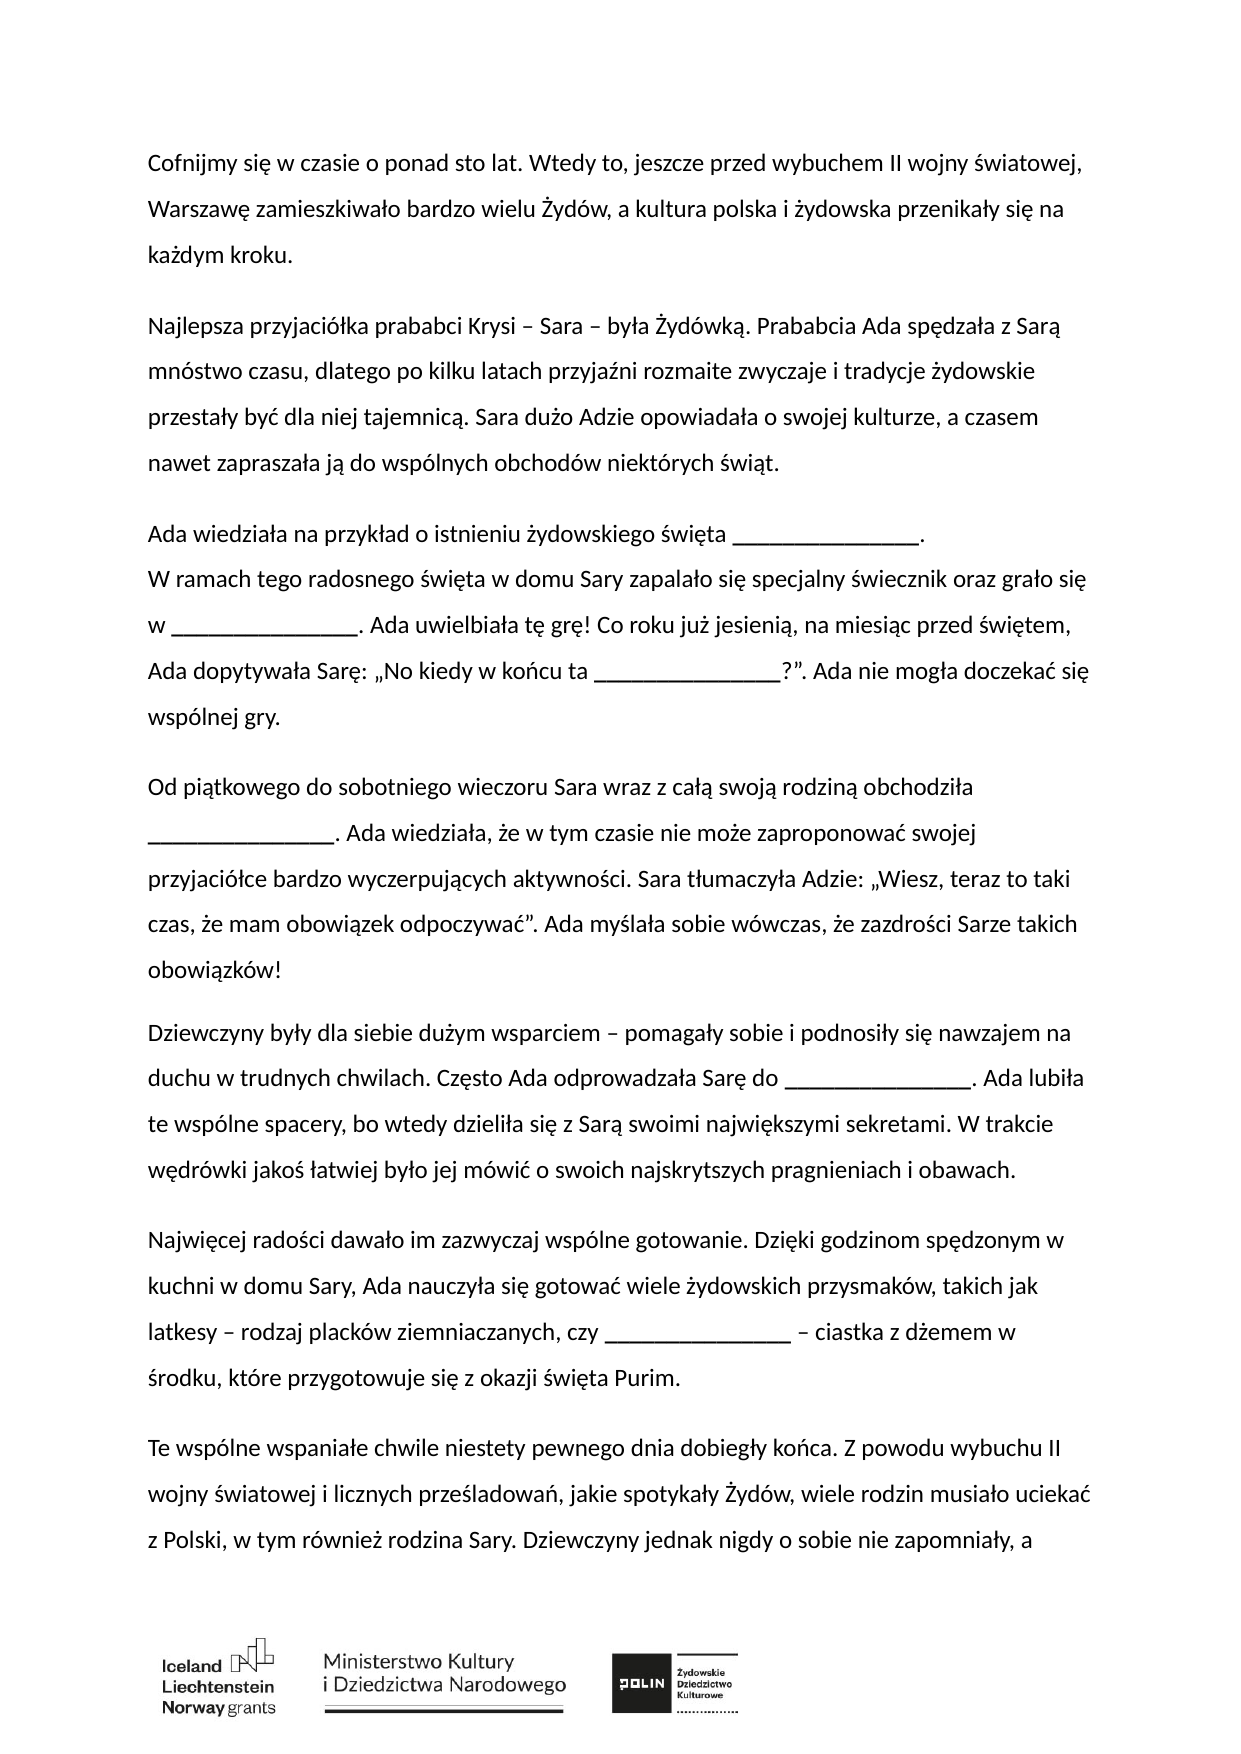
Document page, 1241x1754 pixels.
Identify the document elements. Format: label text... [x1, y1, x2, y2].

text Od piątkowego do sobotniego wieczoru Sara wraz z całą swoją rodziną obchodziła _______________. Ada wiedziała, że w tym czasie nie może zaproponować swojej przyjaciółce bardzo wyczerpujących aktywności. Sara tłumaczyła Adzie: „Wiesz, teraz to taki czas, że mam obowiązek odpoczywać”. Ada myślała sobie wówczas, że zazdrości Sarze takich obowiązków! [148, 771, 1093, 985]
text Najlepsza przyjaciółka prababci Krysi – Sara – była Żydówką. Prababcia Ada spędzała z Sarą mnóstwo czasu, dlatego po kilku latach przyjaźni rozmaite zwyczaje i tradycje żydowskie przestały być dla niej tajemnicą. Sara dużo Adzie opowiadała o swojej kulturze, a czasem nawet zapraszała ją do wspólnych obchodów niektórych świąt. [148, 310, 1093, 477]
text Ada wiedziała na przykład o istnieniu żydowskiego święta _______________. W ramach tego radosnego święta w domu Sary zapalało się specjalny świecznik oraz grało się w _______________. Ada uwielbiała tę grę! Co roku już jesienią, na miesiąc przed świętem, Ada dopytywała Sarę: „No kiedy w końcu ta _______________?”. Ada nie mogła doczekać się wspólnej gry. [148, 518, 1093, 731]
text Dziewczyny były dla siebie dużym wsparciem – pomagały sobie i podnosiły się nawzajem na duchu w trudnych chwilach. Często Ada odprowadzała Sarę do _______________. Ada lubiła te wspólne spacery, bo wtedy dzieliła się z Sarą swoimi największymi sekretami. W trakcie wędrówki jakoś łatwiej było jej mówić o swoich najskrytszych pragnieniach i obawach. [148, 1017, 1093, 1184]
text Cofnijmy się w czasie o ponad sto lat. Wtedy to, jeszcze przed wybuchem II wojny światowej, Warszawę zamieszkiwało bardzo wielu Żydów, a kultura polska i żydowska przenikały się na każdym kroku. [148, 148, 1093, 269]
picture [127, 1599, 772, 1754]
text Najwięcej radości dawało im zazwyczaj wspólne gotowanie. Dzięki godzinom spędzonym w kuchni w domu Sary, Ada nauczyła się gotować wiele żydowskich przysmaków, takich jak latkesy – rodzaj placków ziemniaczanych, czy _______________ – ciastka z dżemem w środku, które przygotowuje się z okazji święta Purim. [148, 1224, 1093, 1392]
